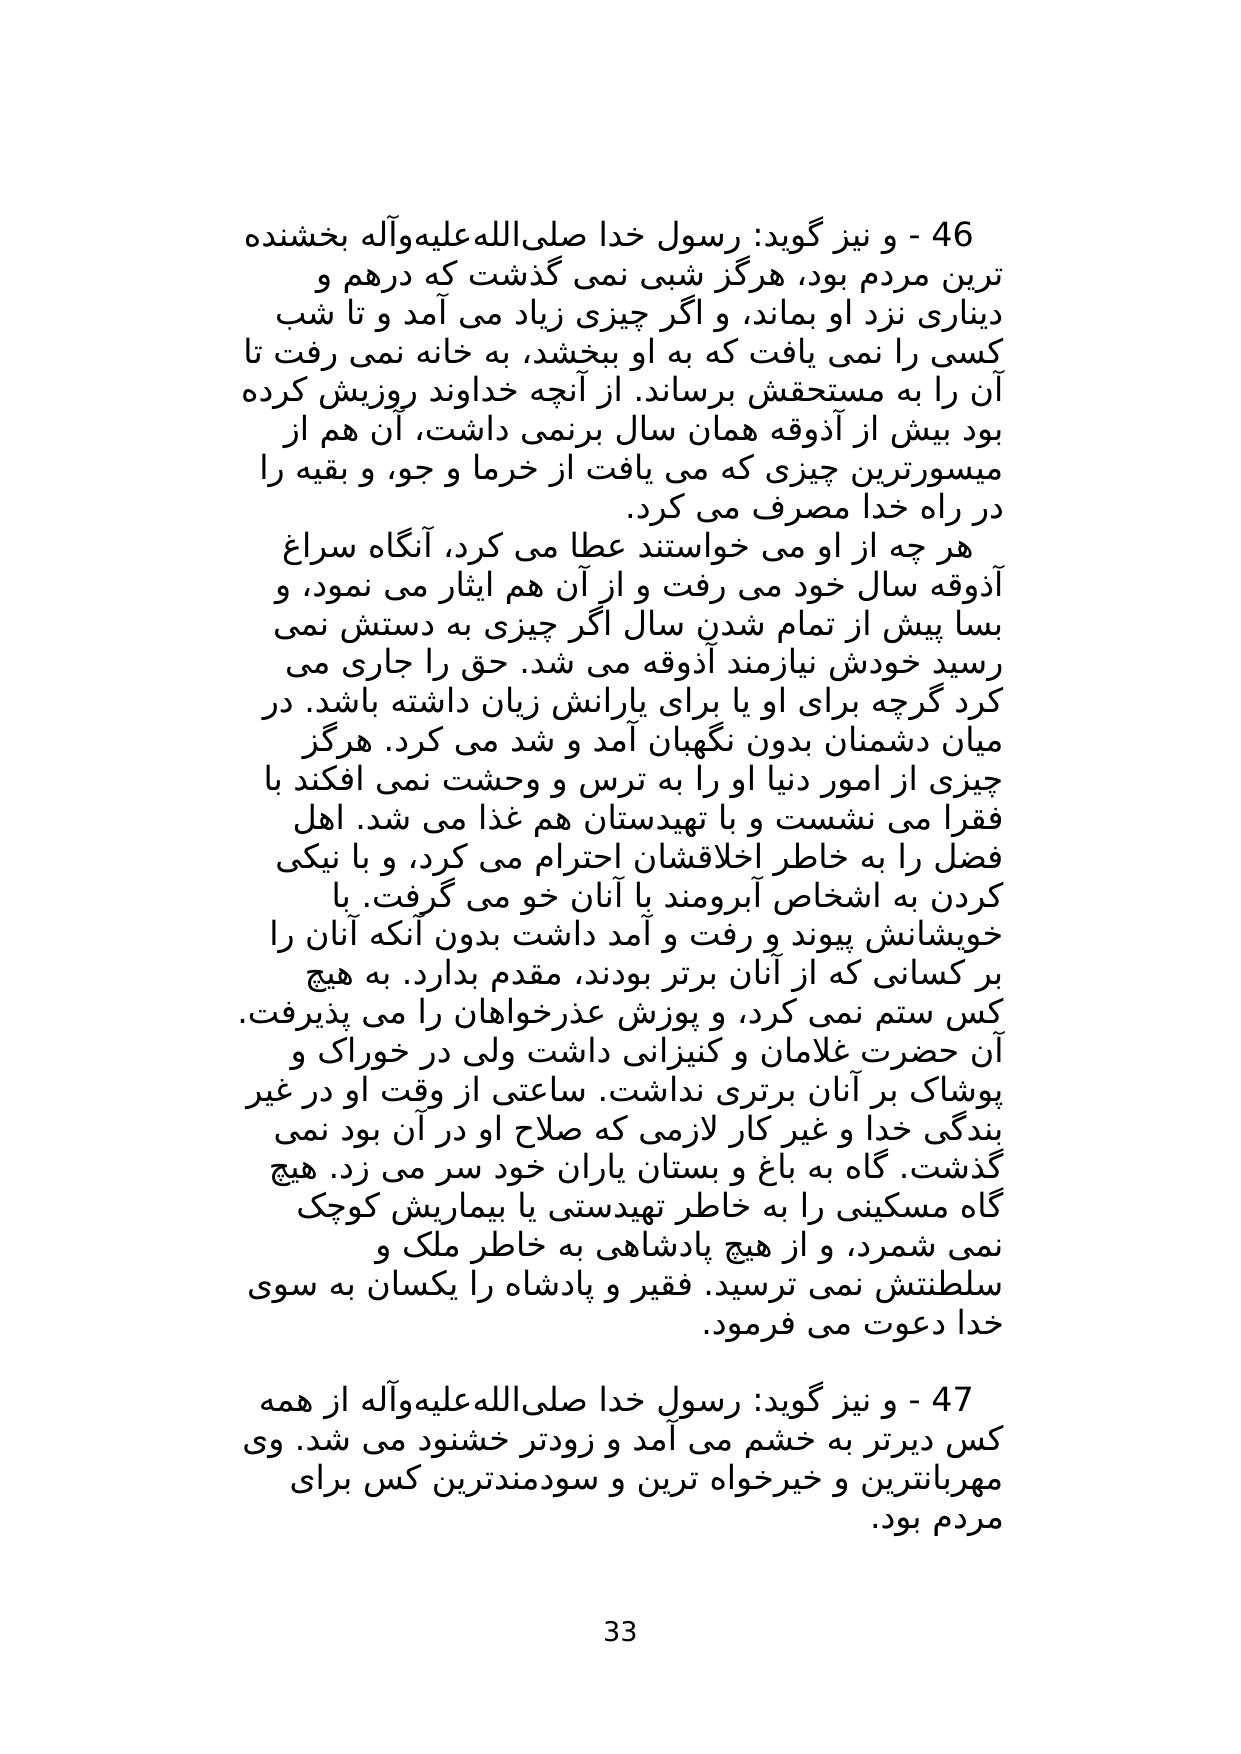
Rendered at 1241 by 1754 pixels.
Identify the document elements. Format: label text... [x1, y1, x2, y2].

text 47 - و نیز گوید: رسول خدا صلى‌الله‌عليه‌وآله از همه کس دیرتر به خشم می آمد و زودتر خشنود می شد. وی مهربانترین و خیرخواه ترین و سودمندترین کس برای مردم بود. [236, 1381, 1004, 1536]
text هر چه از او می خواستند عطا می کرد، آنگاه سراغ آذوقه سال خود می رفت و از آن هم ایثار می نمود، و بسا پیش از تمام شدن سال اگر چیزی به دستش نمی رسید خودش نیازمند آذوقه می شد. حق را جاری می کرد گرچه برای او یا برای یارانش زیان داشته باشد. در میان دشمنان بدون نگهبان آمد و شد می کرد. هرگز چیزی از امور دنیا او را به ترس و وحشت نمی افکند با فقرا می نشست و با تهیدستان هم غذا می شد. اهل فضل را به خاطر اخلاقشان احترام می کرد، و با نیکی کردن به اشخاص آبرومند با آنان خو می گرفت. با خویشانش پیوند و رفت و آمد داشت بدون آنکه آنان را بر کسانی که از آنان برتر بودند، مقدم بدارد. به هیچ کس ستم نمی کرد، و پوزش عذرخواهان را می پذیرفت. آن حضرت غلامان و کنیزانی داشت ولی در خوراک و پوشاک بر آنان برتری نداشت. ساعتی از وقت او در غیر بندگی خدا و غیر کار لازمی که صلاح او در آن بود نمی گذشت. گاه به باغ و بستان یاران خود سر می زد. هیچ گاه مسکینی را به خاطر تهیدستی یا بیماریش کوچک نمی شمرد، و از هیچ پادشاهی به خاطر ملک و سلطنتش نمی ترسید. فقیر و پادشاه را یکسان به سوی خدا دعوت می فرمود. [236, 526, 1004, 1342]
text 46 - و نیز گوید: رسول خدا صلى‌الله‌عليه‌وآله بخشنده ترین مردم بود، هرگز شبی نمی گذشت که درهم و دیناری نزد او بماند، و اگر چیزی زیاد می آمد و تا شب کسی را نمی یافت که به او ببخشد، به خانه نمی رفت تا آن را به مستحقش برساند. از آنچه خداوند روزیش کرده بود بیش از آذوقه همان سال برنمی داشت، آن هم از میسورترین چیزی که می یافت از خرما و جو، و بقیه را در راه خدا مصرف می کرد. [236, 216, 1004, 526]
